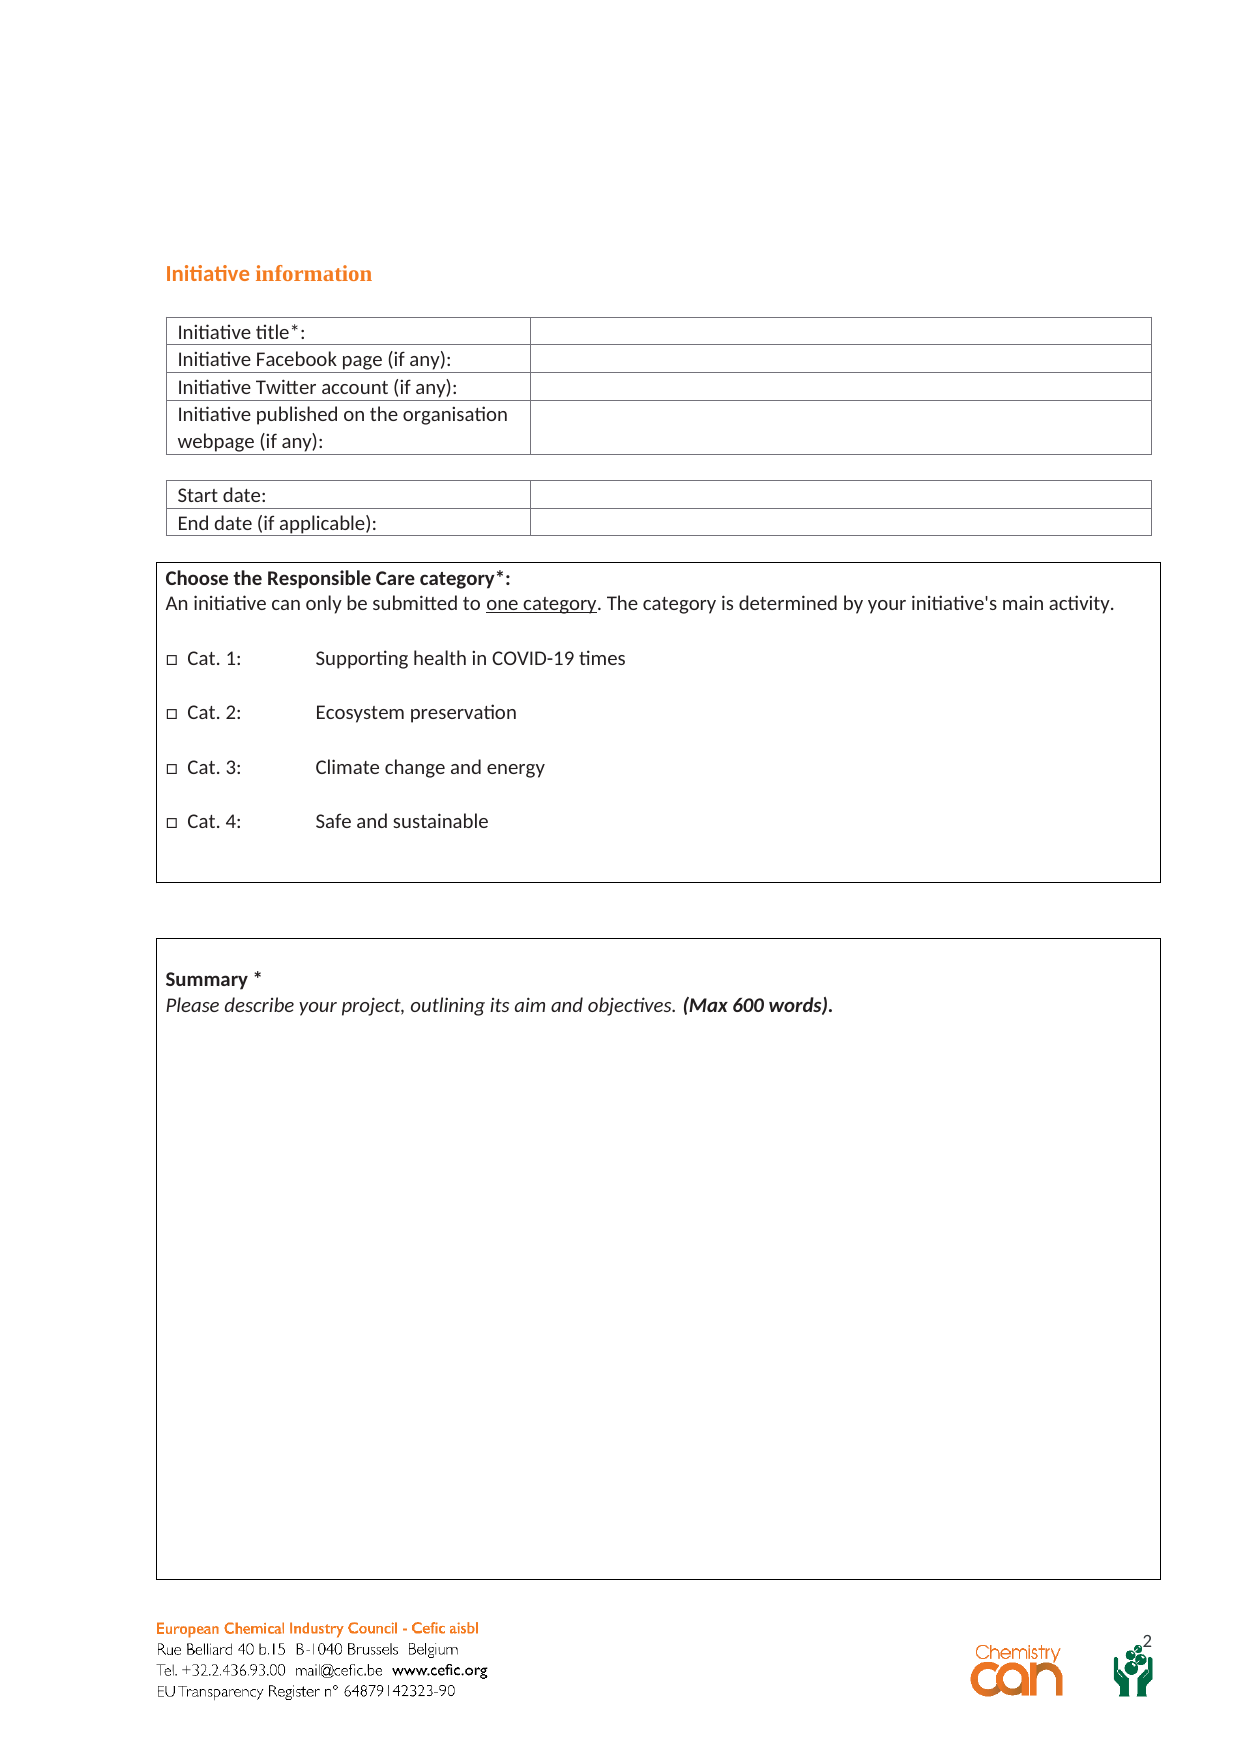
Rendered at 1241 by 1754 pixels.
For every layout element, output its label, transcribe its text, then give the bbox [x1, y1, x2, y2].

table_cell [531, 373, 1151, 399]
table_cell [531, 401, 1151, 454]
text Choose the Responsible Care category*: [157, 563, 1160, 590]
text □ Cat. 4: Safe and sustainable [157, 806, 1160, 834]
text □ Cat. 3: Climate change and energy [157, 751, 1160, 779]
table_header Initiative title*: [167, 318, 530, 344]
table_header [531, 318, 1151, 344]
table_header Start date: [167, 481, 530, 508]
text An initiative can only be submitted to one category. The category is determined by your initiative's main activity. [165, 590, 1152, 616]
table_cell Initiative Twitter account (if any): [167, 373, 530, 399]
table_cell [531, 345, 1151, 372]
table_cell Initiative Facebook page (if any): [167, 345, 530, 372]
picture [0, 1578, 1215, 1754]
table_cell Initiative published on the organisation webpage (if any): [167, 401, 530, 454]
table_header [531, 481, 1151, 508]
text Initiative information [165, 259, 1152, 287]
table_cell End date (if applicable): [167, 509, 530, 535]
text Summary * Please describe your project, outlining its aim and objectives. (Max 600 words). [165, 967, 1152, 1017]
table_cell [531, 509, 1151, 535]
text □ Cat. 1: Supporting health in COVID-19 times [157, 642, 1160, 670]
text □ Cat. 2: Ecosystem preservation [157, 696, 1160, 725]
